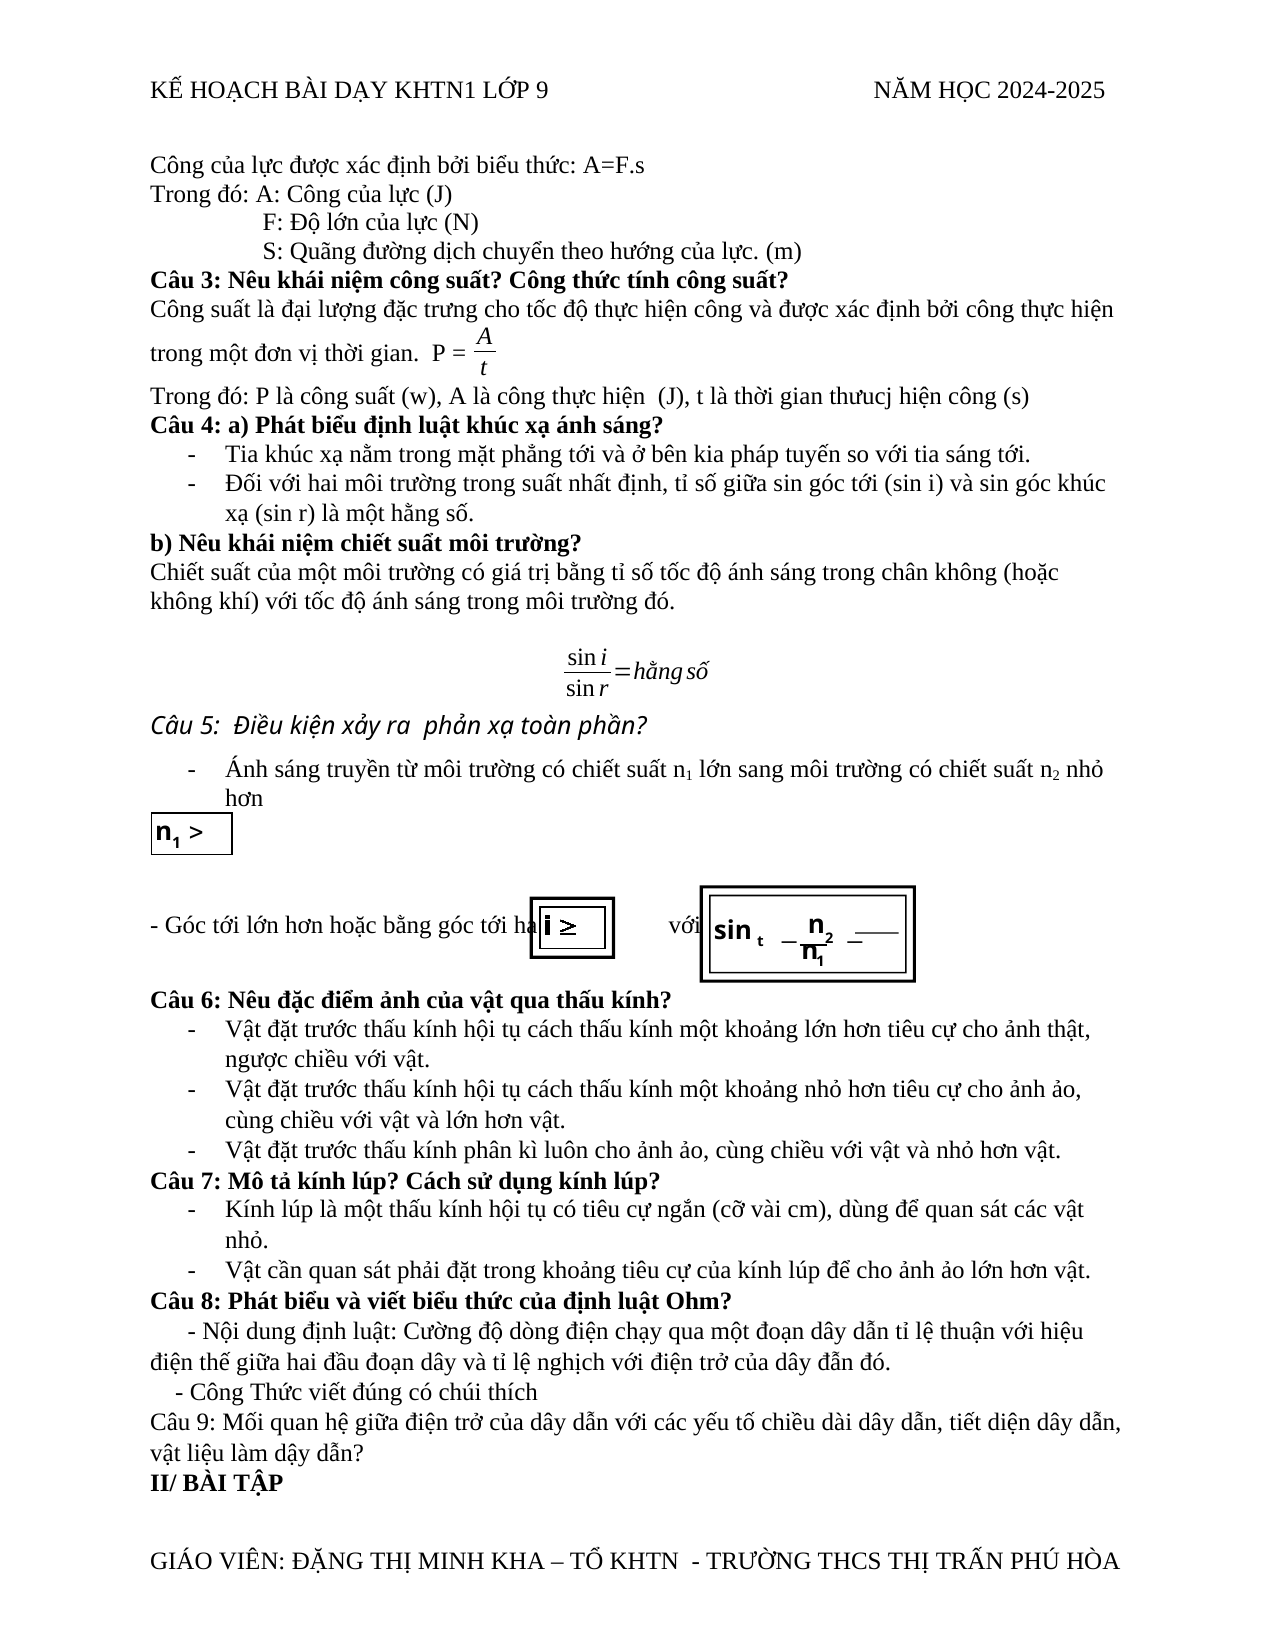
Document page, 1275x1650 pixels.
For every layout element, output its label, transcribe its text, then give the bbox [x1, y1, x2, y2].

text Câu 8: Phát biểu và viết biểu thức của định luật Ohm? [150, 1286, 1125, 1314]
text - Góc tới lớn hơn hoặc bằng góc tới hạ với [150, 910, 1125, 938]
text F: Độ lớn của lực (N) [150, 207, 1125, 236]
text Câu 3: Nêu khái niệm công suất? Công thức tính công suất? [150, 265, 1125, 294]
list Vật cần quan sát phải đặt trong khoảng tiêu cự của kính lúp để cho ảnh ảo lớn hơn vật. [187, 1255, 1125, 1284]
list Vật đặt trước thấu kính phân kì luôn cho ảnh ảo, cùng chiều với vật và nhỏ hơn vật. [187, 1135, 1125, 1164]
list Ánh sáng truyền từ môi trường có chiết suất n1 lớn sang môi trường có chiết suất n2 nhỏ hơn [187, 754, 1125, 812]
text II/ BÀI TẬP [150, 1468, 1125, 1497]
text Câu 6: Nêu đặc điểm ảnh của vật qua thấu kính? [150, 985, 1125, 1014]
text Câu 9: Mối quan hệ giữa điện trở của dây dẫn với các yếu tố chiều dài dây dẫn, tiết diện dây dẫn, vật liệu làm dậy dẫn? [150, 1407, 1125, 1467]
list Vật đặt trước thấu kính hội tụ cách thấu kính một khoảng lớn hơn tiêu cự cho ảnh thật, ngược chiều với vật. [187, 1014, 1125, 1073]
text Trong đó: P là công suất (w), A là công thực hiện (J), t là thời gian thưucj hiện công (s) [150, 381, 1125, 410]
text S: Quãng đường dịch chuyển theo hướng của lực. (m) [150, 236, 1125, 265]
text Công suất là đại lượng đặc trưng cho tốc độ thực hiện công và được xác định bởi công thực hiện trong một đơn vị thời gian. P = [150, 294, 1125, 381]
text b) Nêu khái niệm chiết suẩt môi trường? [150, 528, 1125, 557]
text Câu 4: a) Phát biểu định luật khúc xạ ánh sáng? [150, 410, 1125, 439]
list Tia khúc xạ nằm trong mặt phẳng tới và ở bên kia pháp tuyến so với tia sáng tới. [187, 439, 1125, 468]
list Đối với hai môi trường trong suất nhất định, tỉ số giữa sin góc tới (sin i) và sin góc khúc xạ (sin r) là một hằng số. [187, 468, 1125, 527]
text - Nội dung định luật: Cường độ dòng điện chạy qua một đoạn dây dẫn tỉ lệ thuận với hiệu điện thế giữa hai đầu đoạn dây và tỉ lệ nghịch với điện trở của dây đẫn đó. [150, 1316, 1125, 1375]
list Vật đặt trước thấu kính hội tụ cách thấu kính một khoảng nhỏ hơn tiêu cự cho ảnh ảo, cùng chiều với vật và lớn hơn vật. [187, 1074, 1125, 1134]
text Chiết suất của một môi trường có giá trị bằng tỉ số tốc độ ánh sáng trong chân không (hoặc không khí) với tốc độ ánh sáng trong môi trường đó. [150, 557, 1125, 615]
text Câu 5: Điều kiện xảy ra phản xạ toàn phần? [150, 708, 1125, 742]
text Trong đó: A: Công của lực (J) [150, 179, 1125, 207]
text Công của lực được xác định bởi biểu thức: A=F.s [150, 150, 1125, 179]
list Kính lúp là một thấu kính hội tụ có tiêu cự ngắn (cỡ vài cm), dùng để quan sát các vật nhỏ. [187, 1194, 1125, 1254]
text Câu 7: Mô tả kính lúp? Cách sử dụng kính lúp? [150, 1166, 1125, 1194]
text - Công Thức viết đúng có chúi thích [150, 1377, 1125, 1406]
